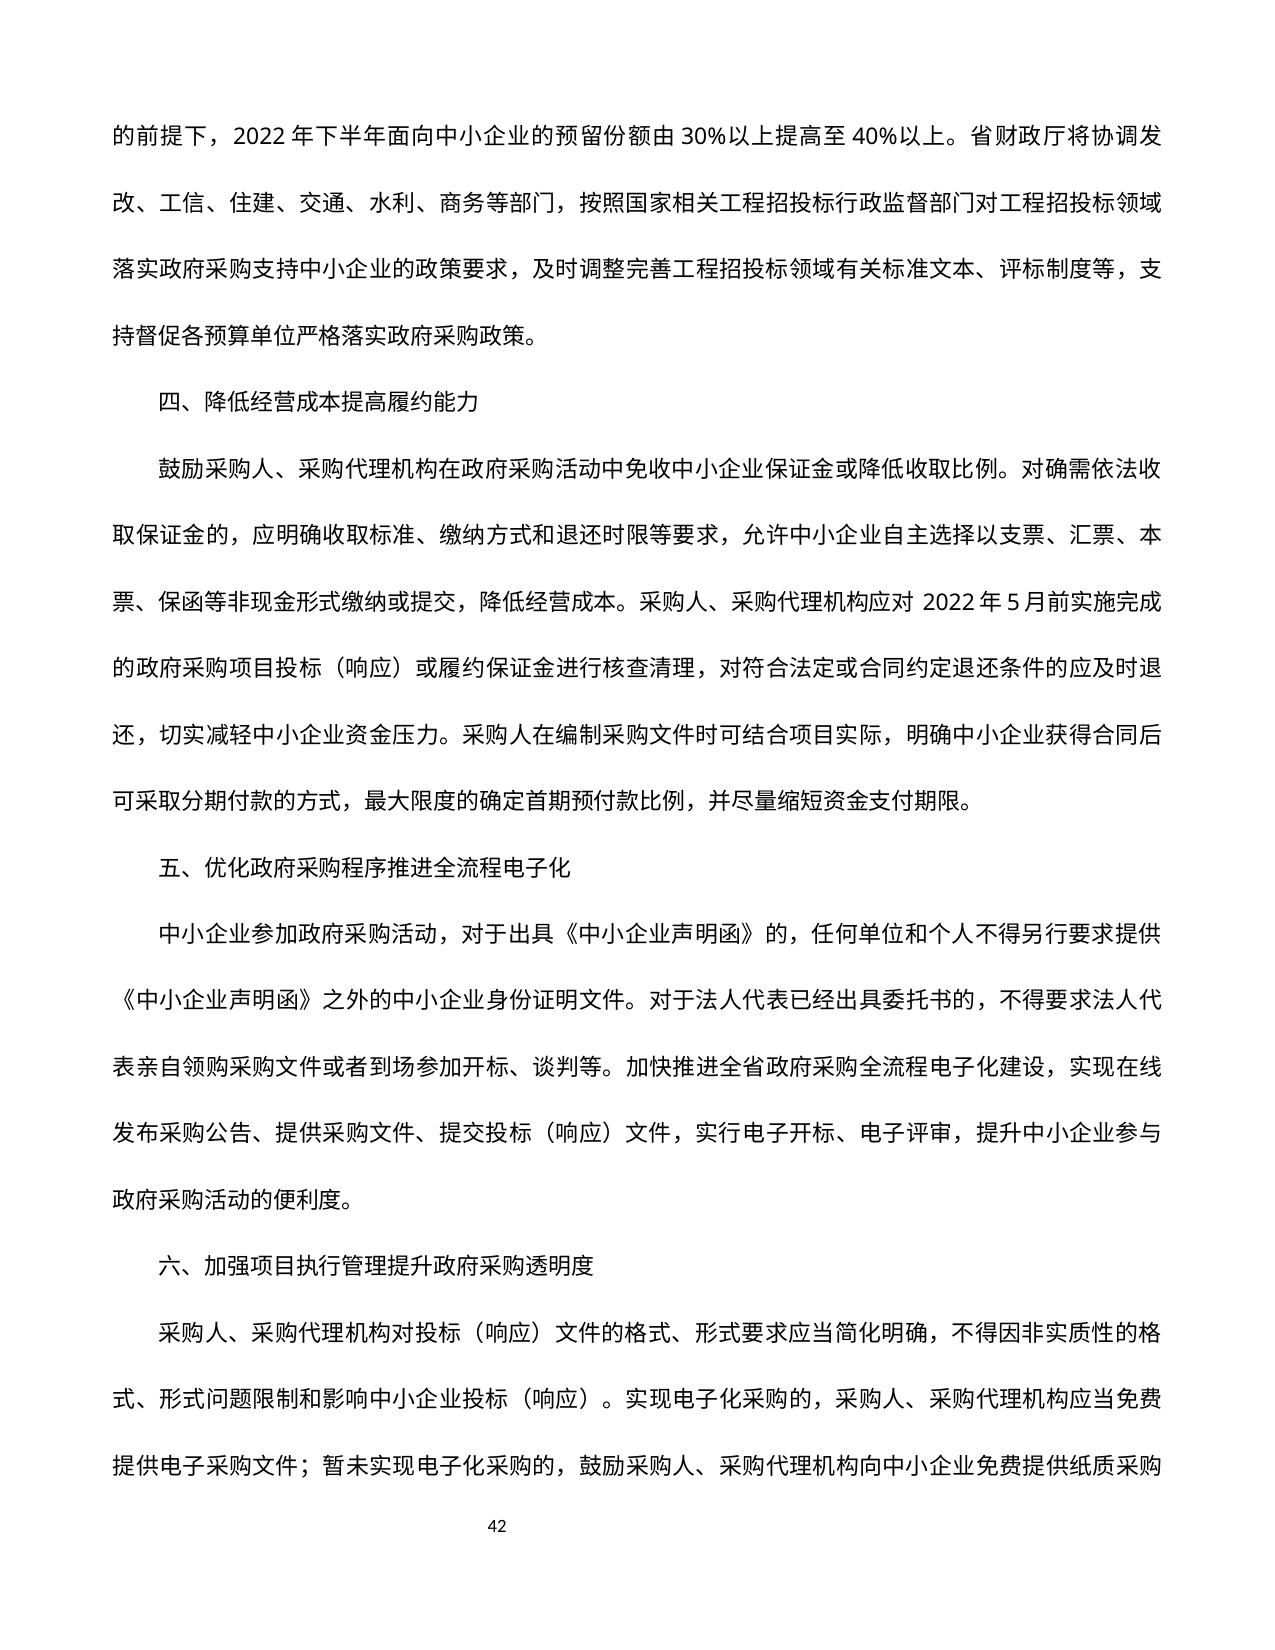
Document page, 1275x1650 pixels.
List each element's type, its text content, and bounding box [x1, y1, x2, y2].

text 鼓励采购人、采购代理机构在政府采购活动中免收中小企业保证金或降低收取比例。对确需依法收取保证金的，应明确收取标准、缴纳方式和退还时限等要求，允许中小企业自主选择以支票、汇票、本票、保函等非现金形式缴纳或提交，降低经营成本。采购人、采购代理机构应对2022年5月前实施完成的政府采购项目投标（响应）或履约保证金进行核查清理，对符合法定或合同约定退还条件的应及时退还，切实减轻中小企业资金压力。采购人在编制采购文件时可结合项目实际，明确中小企业获得合同后可采取分期付款的方式，最大限度的确定首期预付款比例，并尽量缩短资金支付期限。 [112, 451, 1162, 816]
text 中小企业参加政府采购活动，对于出具《中小企业声明函》的，任何单位和个人不得另行要求提供《中小企业声明函》之外的中小企业身份证明文件。对于法人代表已经出具委托书的，不得要求法人代表亲自领购采购文件或者到场参加开标、谈判等。加快推进全省政府采购全流程电子化建设，实现在线发布采购公告、提供采购文件、提交投标（响应）文件，实行电子开标、电子评审，提升中小企业参与政府采购活动的便利度。 [112, 916, 1162, 1215]
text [112, 118, 1162, 351]
text 四、降低经营成本提高履约能力 [112, 384, 1162, 417]
text 六、加强项目执行管理提升政府采购透明度 [112, 1248, 1162, 1281]
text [112, 1314, 1162, 1481]
text 五、优化政府采购程序推进全流程电子化 [112, 849, 1162, 883]
